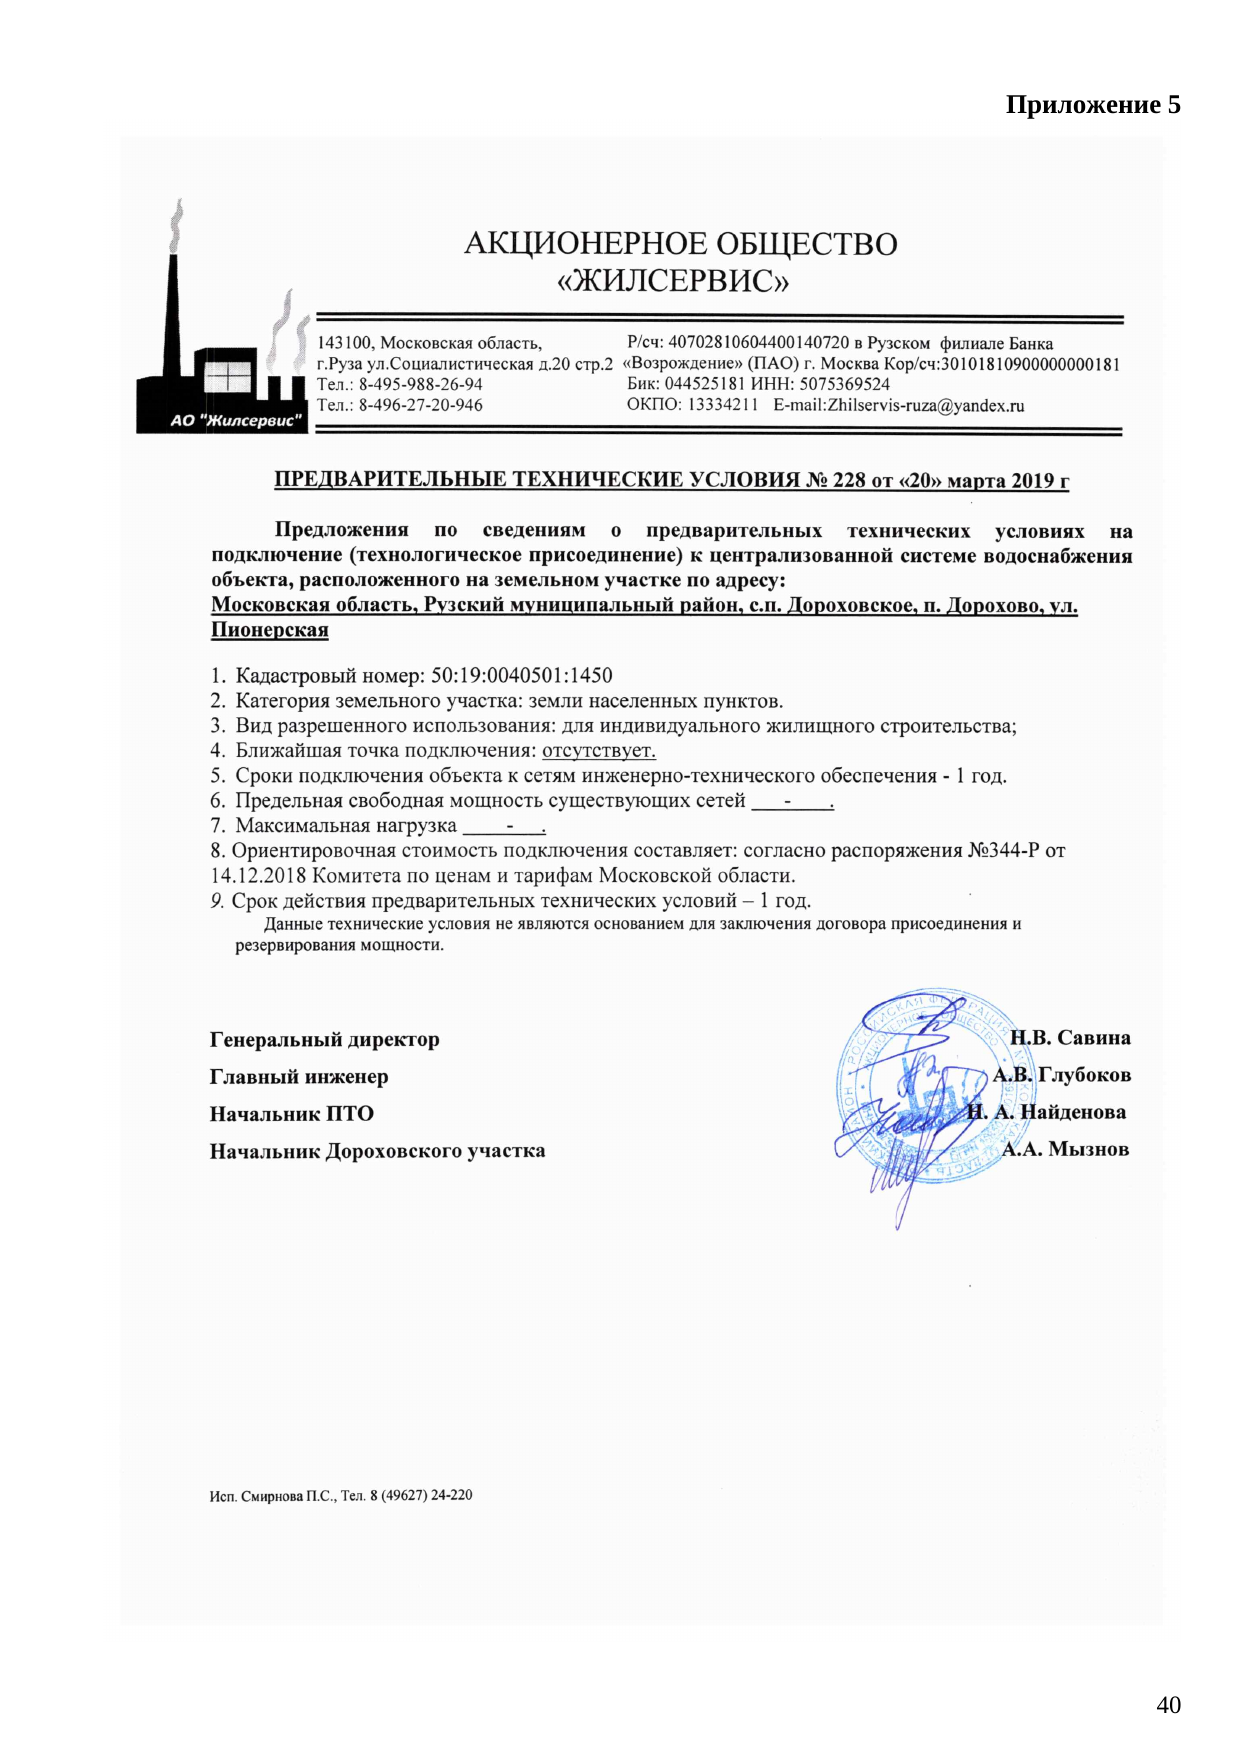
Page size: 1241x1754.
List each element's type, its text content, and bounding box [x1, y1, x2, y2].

picture [103, 119, 1181, 1642]
subtitle Приложение 5 [43, 89, 1181, 120]
